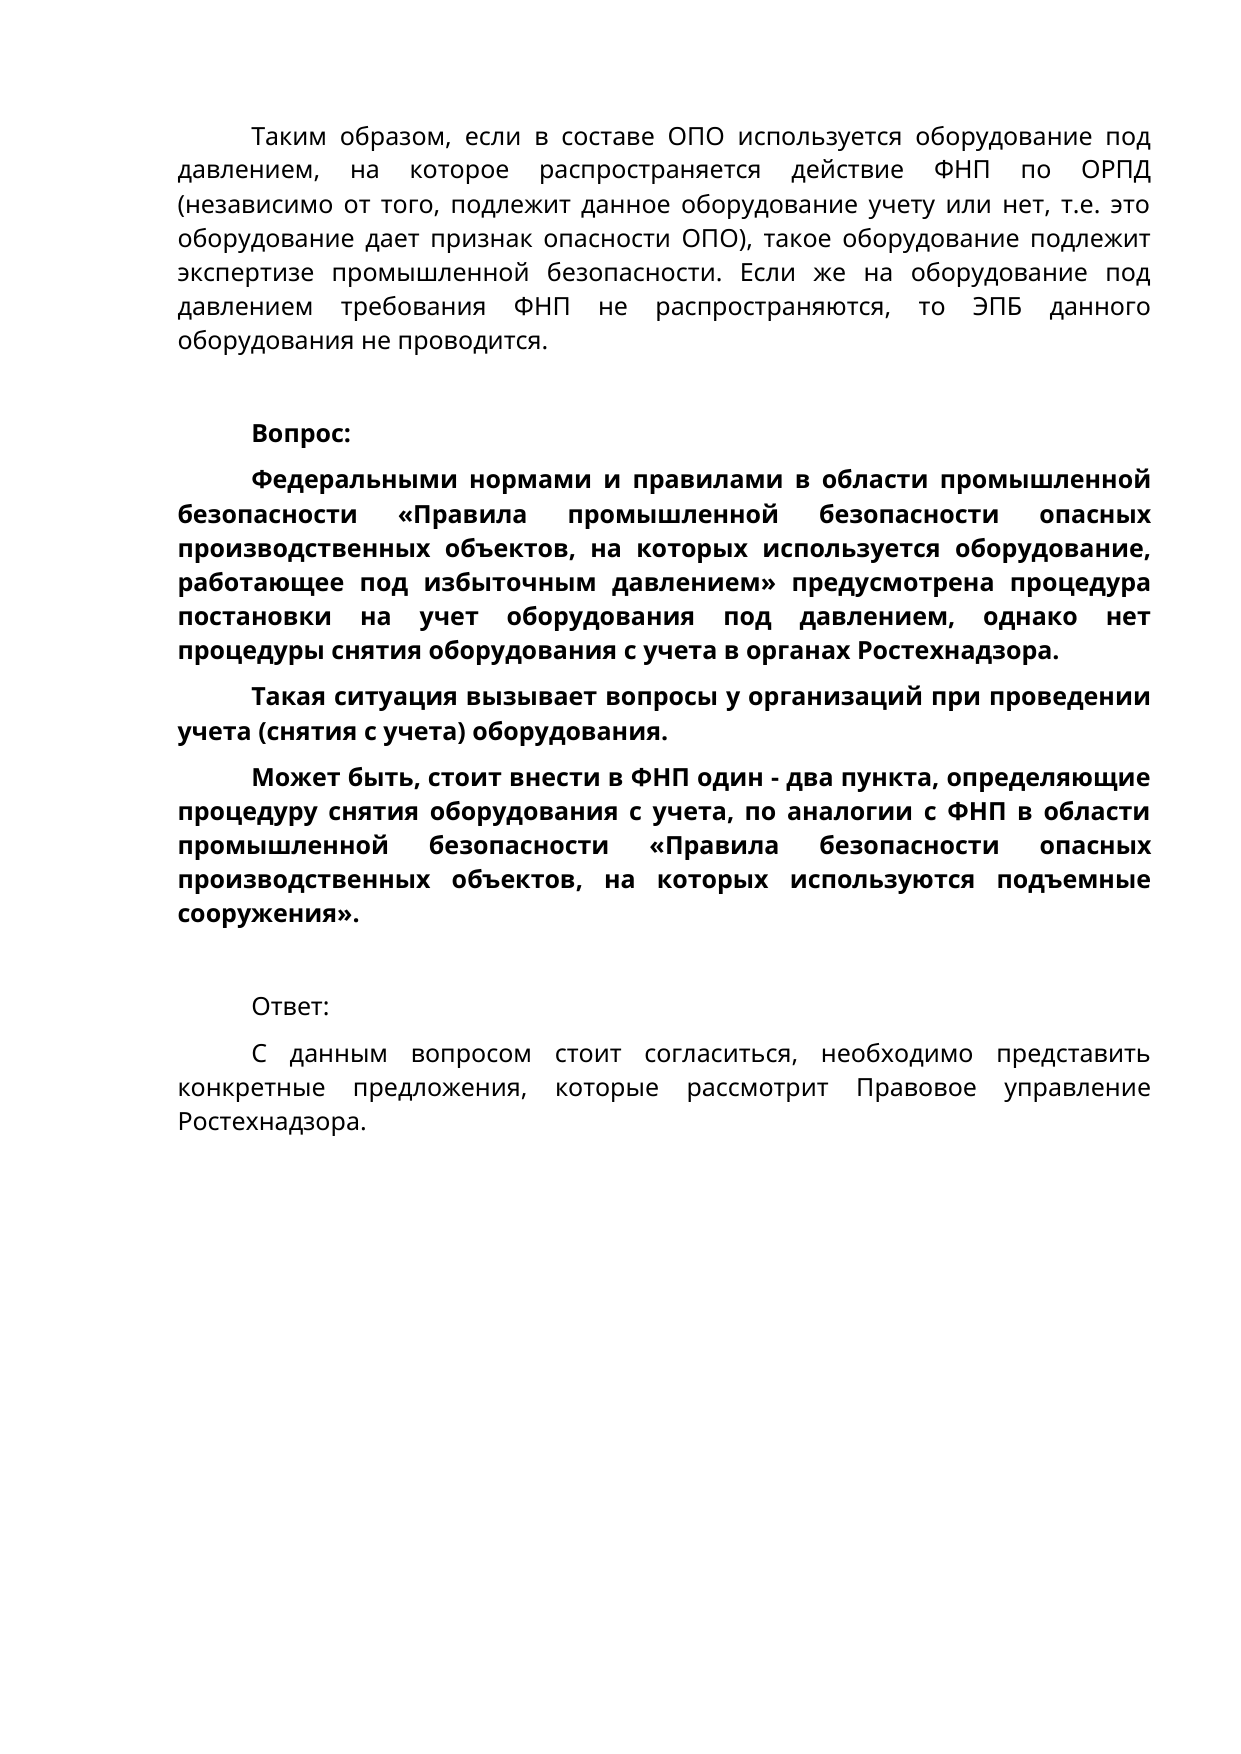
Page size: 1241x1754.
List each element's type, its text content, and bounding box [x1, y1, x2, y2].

text Вопрос: [177, 416, 1152, 450]
text Ответ: [177, 989, 1152, 1023]
text Может быть, стоит внести в ФНП один - два пункта, определяющие процедуру снятия оборудования с учета, по аналогии с ФНП в области промышленной безопасности «Правила безопасности опасных производственных объектов, на которых используются подъемные сооружения». [177, 760, 1152, 930]
text Федеральными нормами и правилами в области промышленной безопасности «Правила промышленной безопасности опасных производственных объектов, на которых используется оборудование, работающее под избыточным давлением» предусмотрена процедура постановки на учет оборудования под давлением, однако нет процедуры снятия оборудования с учета в органах Ростехнадзора. [177, 462, 1152, 667]
text С данным вопросом стоит согласиться, необходимо представить конкретные предложения, которые рассмотрит Правовое управление Ростехнадзора. [177, 1036, 1152, 1138]
text Такая ситуация вызывает вопросы у организаций при проведении учета (снятия с учета) оборудования. [177, 679, 1152, 747]
text Таким образом, если в составе ОПО используется оборудование под давлением, на которое распространяется действие ФНП по ОРПД (независимо от того, подлежит данное оборудование учету или нет, т.е. это оборудование дает признак опасности ОПО), такое оборудование подлежит экспертизе промышленной безопасности. Если же на оборудование под давлением требования ФНП не распространяются, то ЭПБ данного оборудования не проводится. [177, 118, 1152, 357]
